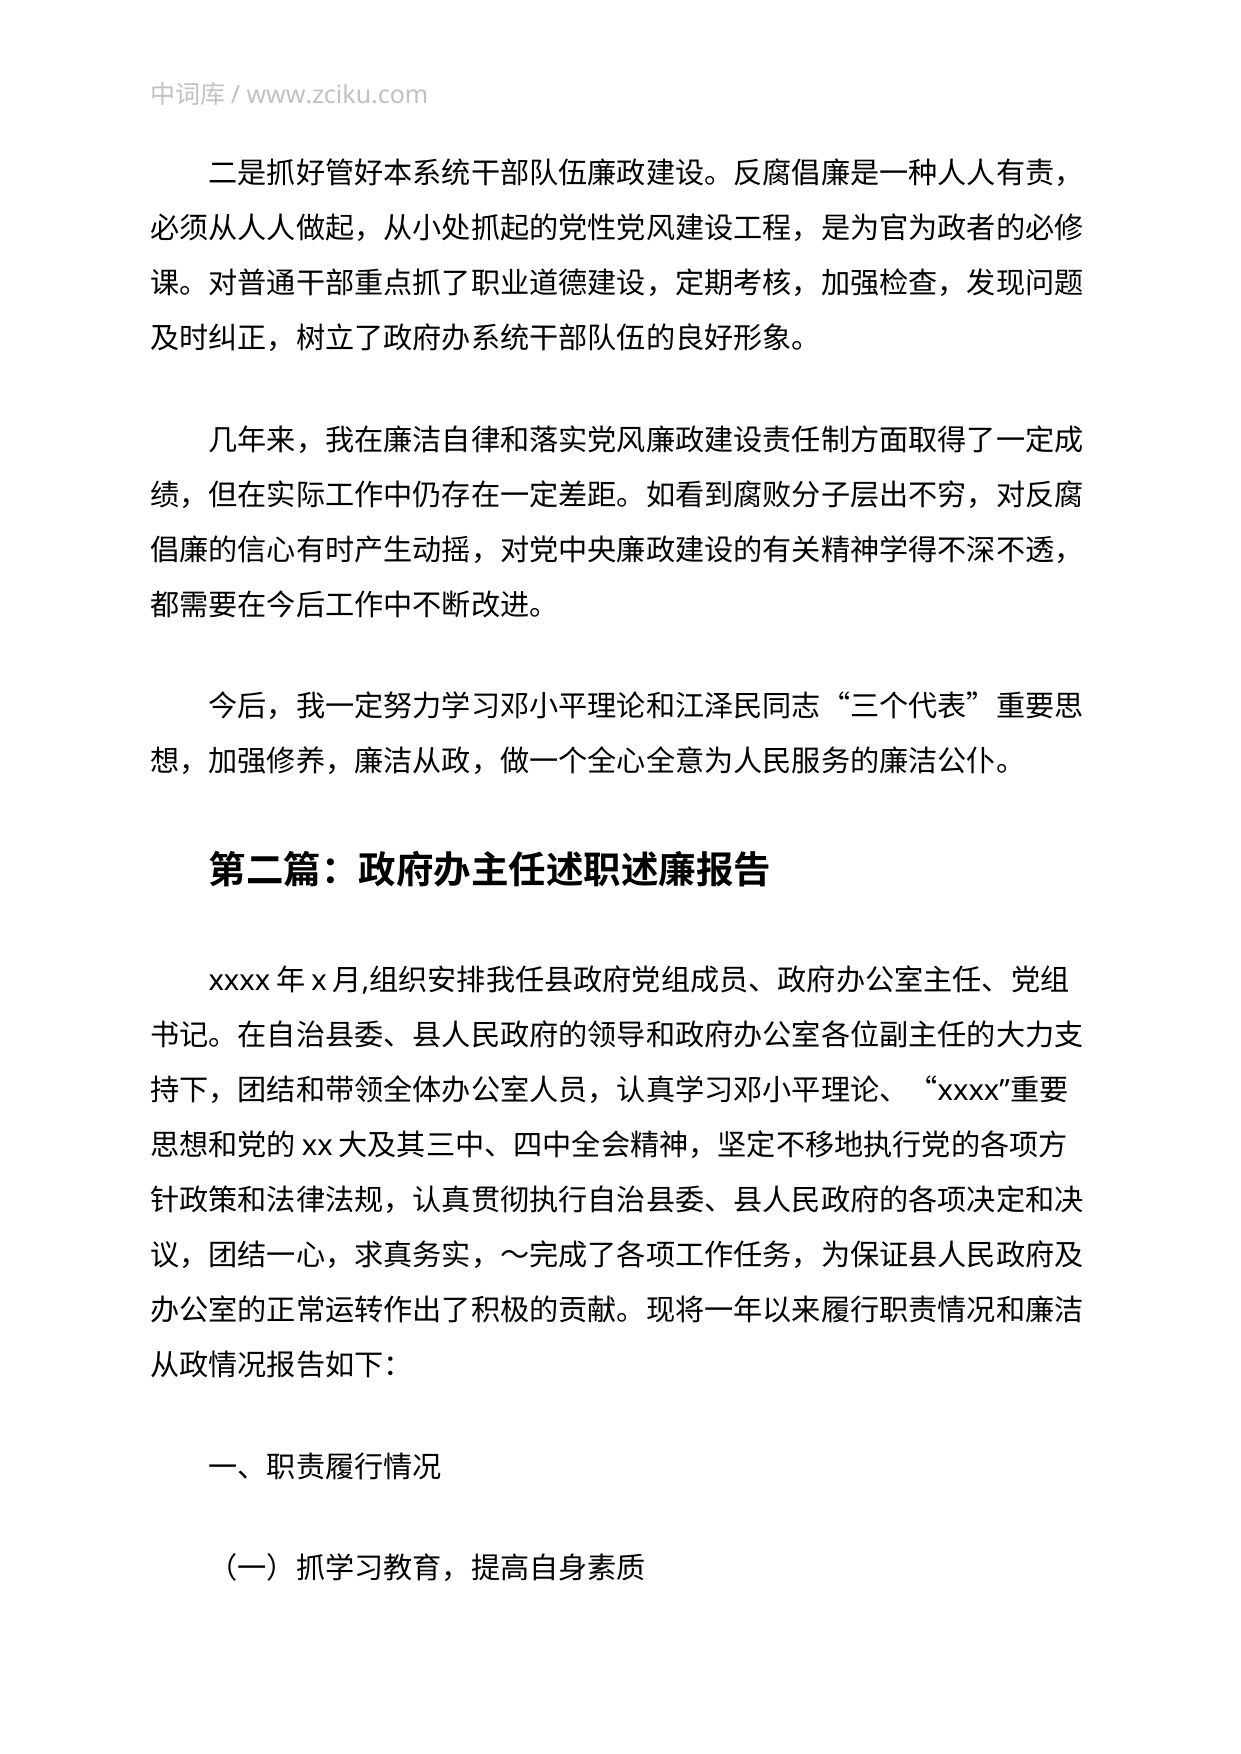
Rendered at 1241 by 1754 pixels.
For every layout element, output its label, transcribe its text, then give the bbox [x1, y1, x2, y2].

text 第二篇：政府办主任述职述廉报告 [150, 839, 1090, 894]
text （一）抓学习教育，提高自身素质 [150, 1545, 1090, 1587]
text 今后，我一定努力学习邓小平理论和江泽民同志“三个代表”重要思想，加强修养，廉洁从政，做一个全心全意为人民服务的廉洁公仆。 [150, 683, 1090, 780]
text 二是抓好管好本系统干部队伍廉政建设。反腐倡廉是一种人人有责，必须从人人做起，从小处抓起的党性党风建设工程，是为官为政者的必修课。对普通干部重点抓了职业道德建设，定期考核，加强检查，发现问题及时纠正，树立了政府办系统干部队伍的良好形象。 [150, 150, 1090, 357]
text xxxx年x月,组织安排我任县政府党组成员、政府办公室主任、党组书记。在自治县委、县人民政府的领导和政府办公室各位副主任的大力支持下，团结和带领全体办公室人员，认真学习邓小平理论、“xxxx”重要思想和党的xx大及其三中、四中全会精神，坚定不移地执行党的各项方针政策和法律法规，认真贯彻执行自治县委、县人民政府的各项决定和决议，团结一心，求真务实，～完成了各项工作任务，为保证县人民政府及办公室的正常运转作出了积极的贡献。现将一年以来履行职责情况和廉洁从政情况报告如下： [150, 957, 1090, 1384]
text 几年来，我在廉洁自律和落实党风廉政建设责任制方面取得了一定成绩，但在实际工作中仍存在一定差距。如看到腐败分子层出不穷，对反腐倡廉的信心有时产生动摇，对党中央廉政建设的有关精神学得不深不透，都需要在今后工作中不断改进。 [150, 416, 1090, 623]
text 一、职责履行情况 [150, 1443, 1090, 1486]
